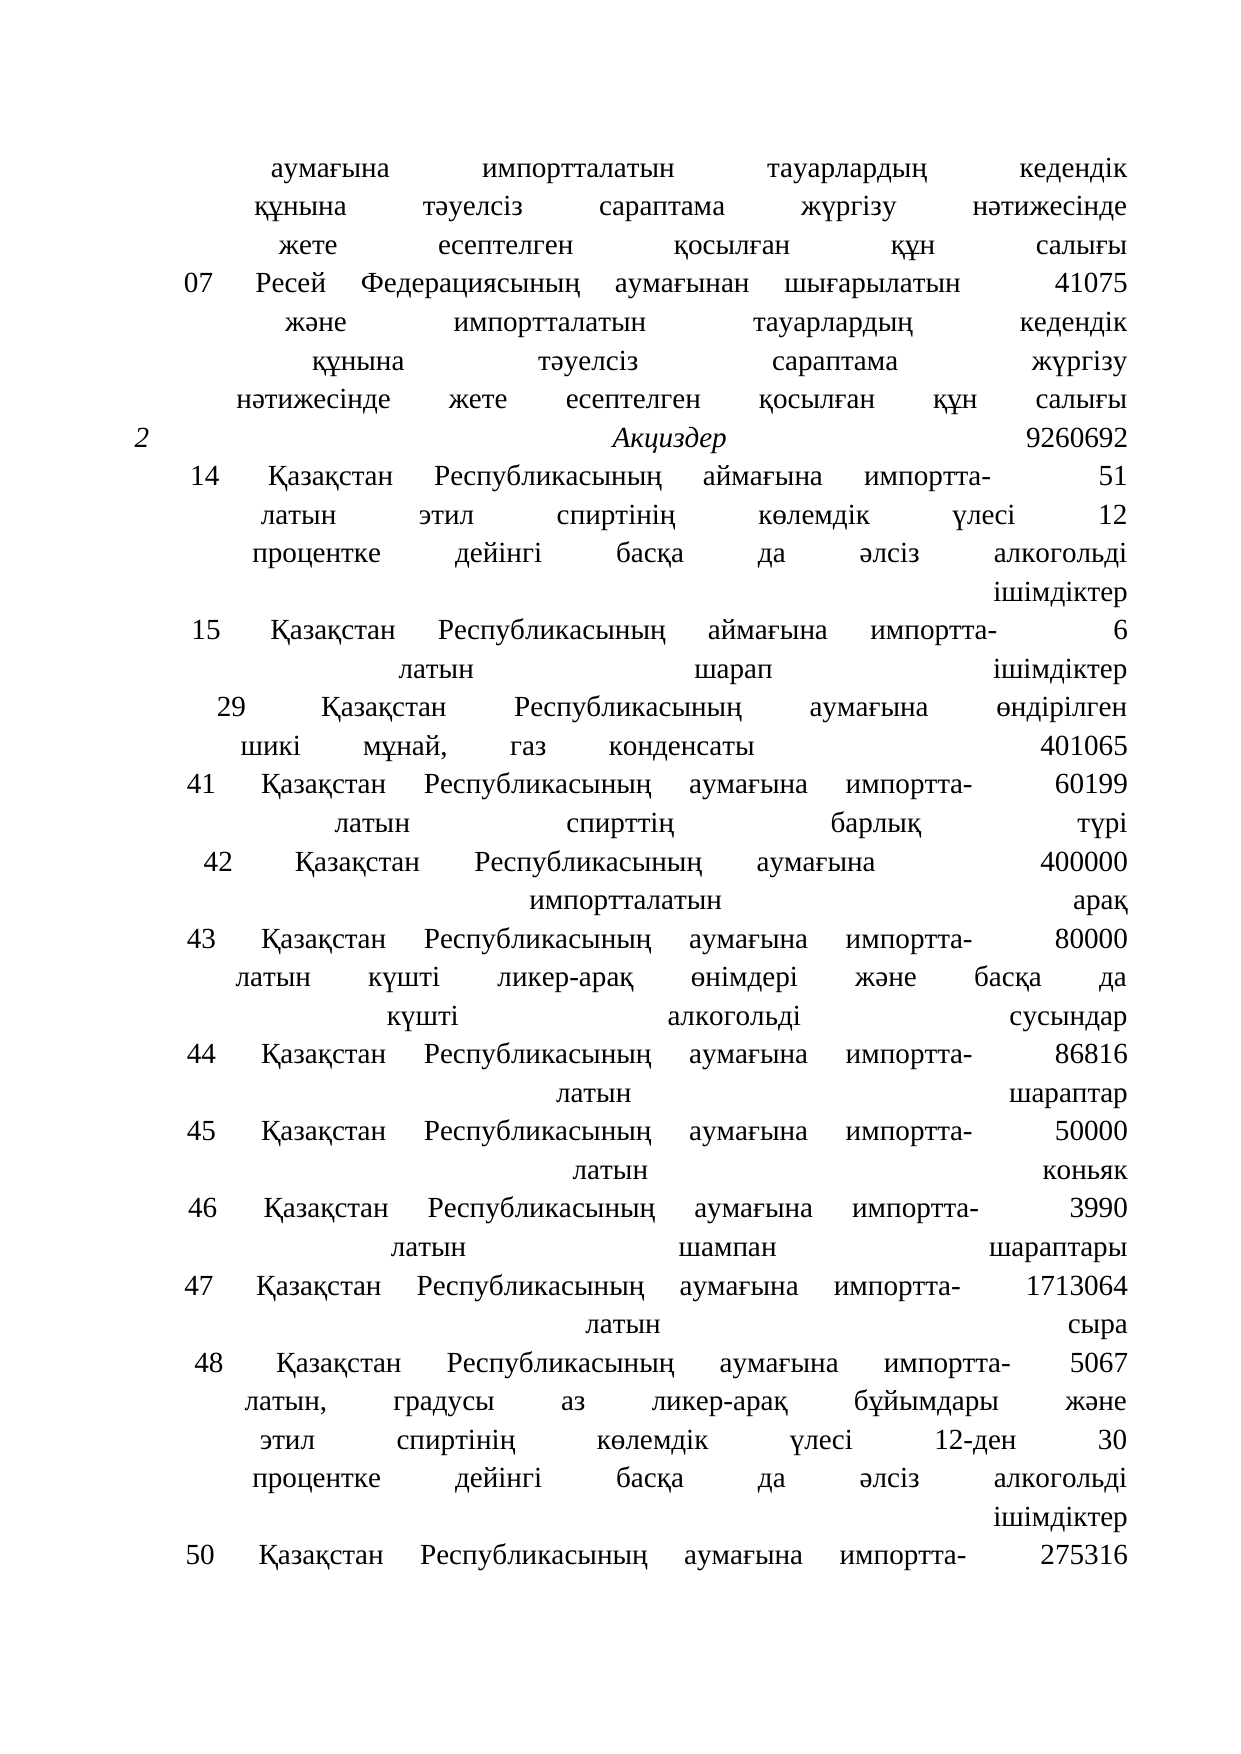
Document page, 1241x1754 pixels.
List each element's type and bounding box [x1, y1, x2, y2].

text [112, 150, 1128, 1571]
